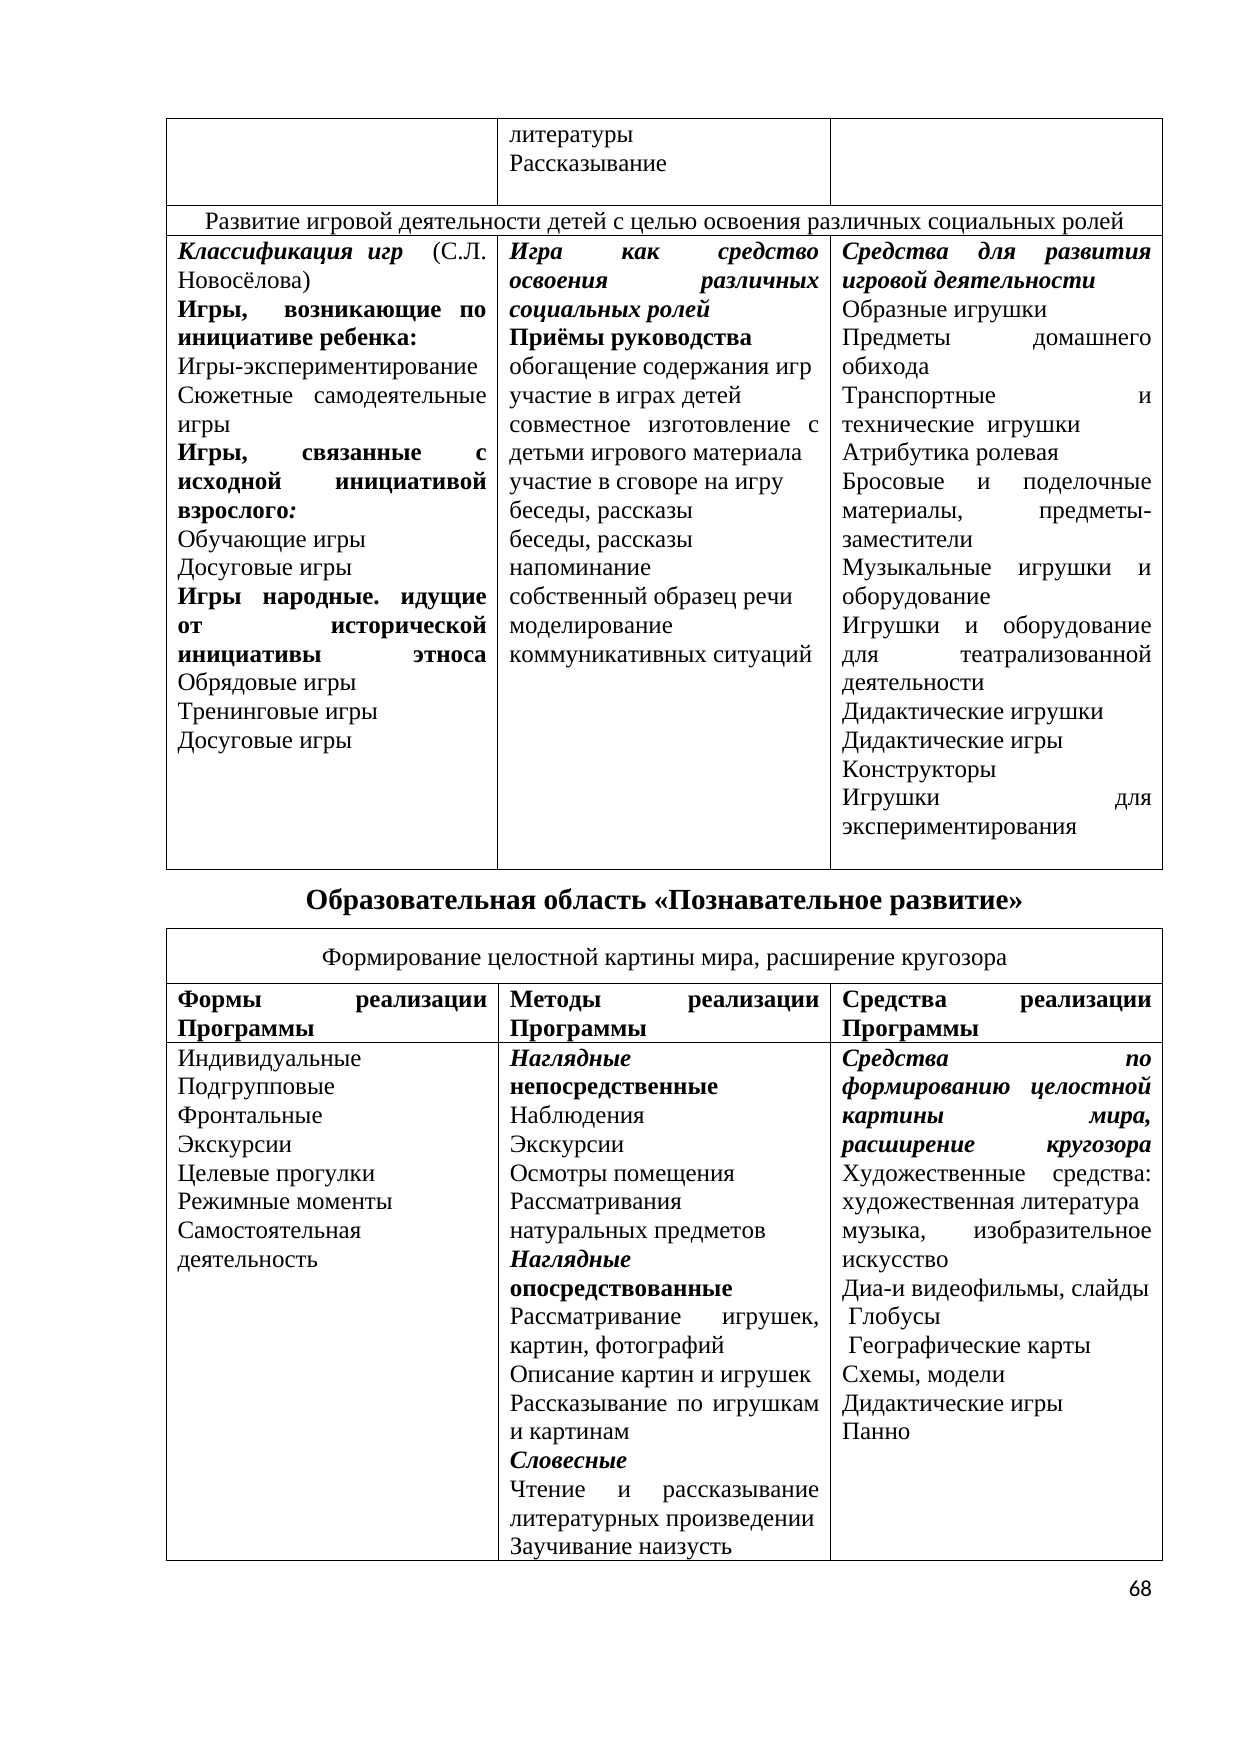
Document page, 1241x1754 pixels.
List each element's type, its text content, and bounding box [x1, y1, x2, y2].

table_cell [167, 119, 497, 205]
text Образовательная область «Познавательное развитие» [177, 882, 1152, 916]
table_cell Методы реализации Программы [499, 984, 830, 1042]
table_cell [831, 119, 1162, 205]
table_cell Средства для развития игровой деятельности Образные игрушки Предметы домашнего обихода Транспортные и технические игрушки Атрибутика ролевая Бросовые и поделочные материалы, предметы-заместители Музыкальные игрушки и оборудование Игрушки и оборудование для театрализованной деятельности Дидактические игрушки Дидактические игры Конструкторы Игрушки для экспериментирования [831, 236, 1162, 869]
table_header Формирование целостной картины мира, расширение кругозора [167, 929, 1162, 983]
table_cell Средства реализации Программы [831, 984, 1162, 1042]
table_cell Развитие игровой деятельности детей с целью освоения различных социальных ролей [167, 206, 1162, 235]
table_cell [499, 1043, 830, 1560]
table_cell Классификация игр (С.Л. Новосёлова) Игры, возникающие по инициативе ребенка: Игры-экспериментирование Сюжетные самодеятельные игры Игры, связанные с исходной инициативой взрослого: Обучающие игры Досуговые игры Игры народные. идущие от исторической инициативы этноса Обрядовые игры Тренинговые игры Досуговые игры [167, 236, 497, 869]
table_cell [831, 1043, 1162, 1560]
table_cell Игра как средство освоения различных социальных ролей Приёмы руководства обогащение содержания игр участие в играх детей совместное изготовление с детьми игрового материала участие в сговоре на игру беседы, рассказы беседы, рассказы напоминание собственный образец речи моделирование коммуникативных ситуаций [498, 236, 830, 869]
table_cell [167, 1043, 498, 1560]
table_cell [498, 119, 830, 205]
table_cell Формы реализации Программы [167, 984, 498, 1042]
